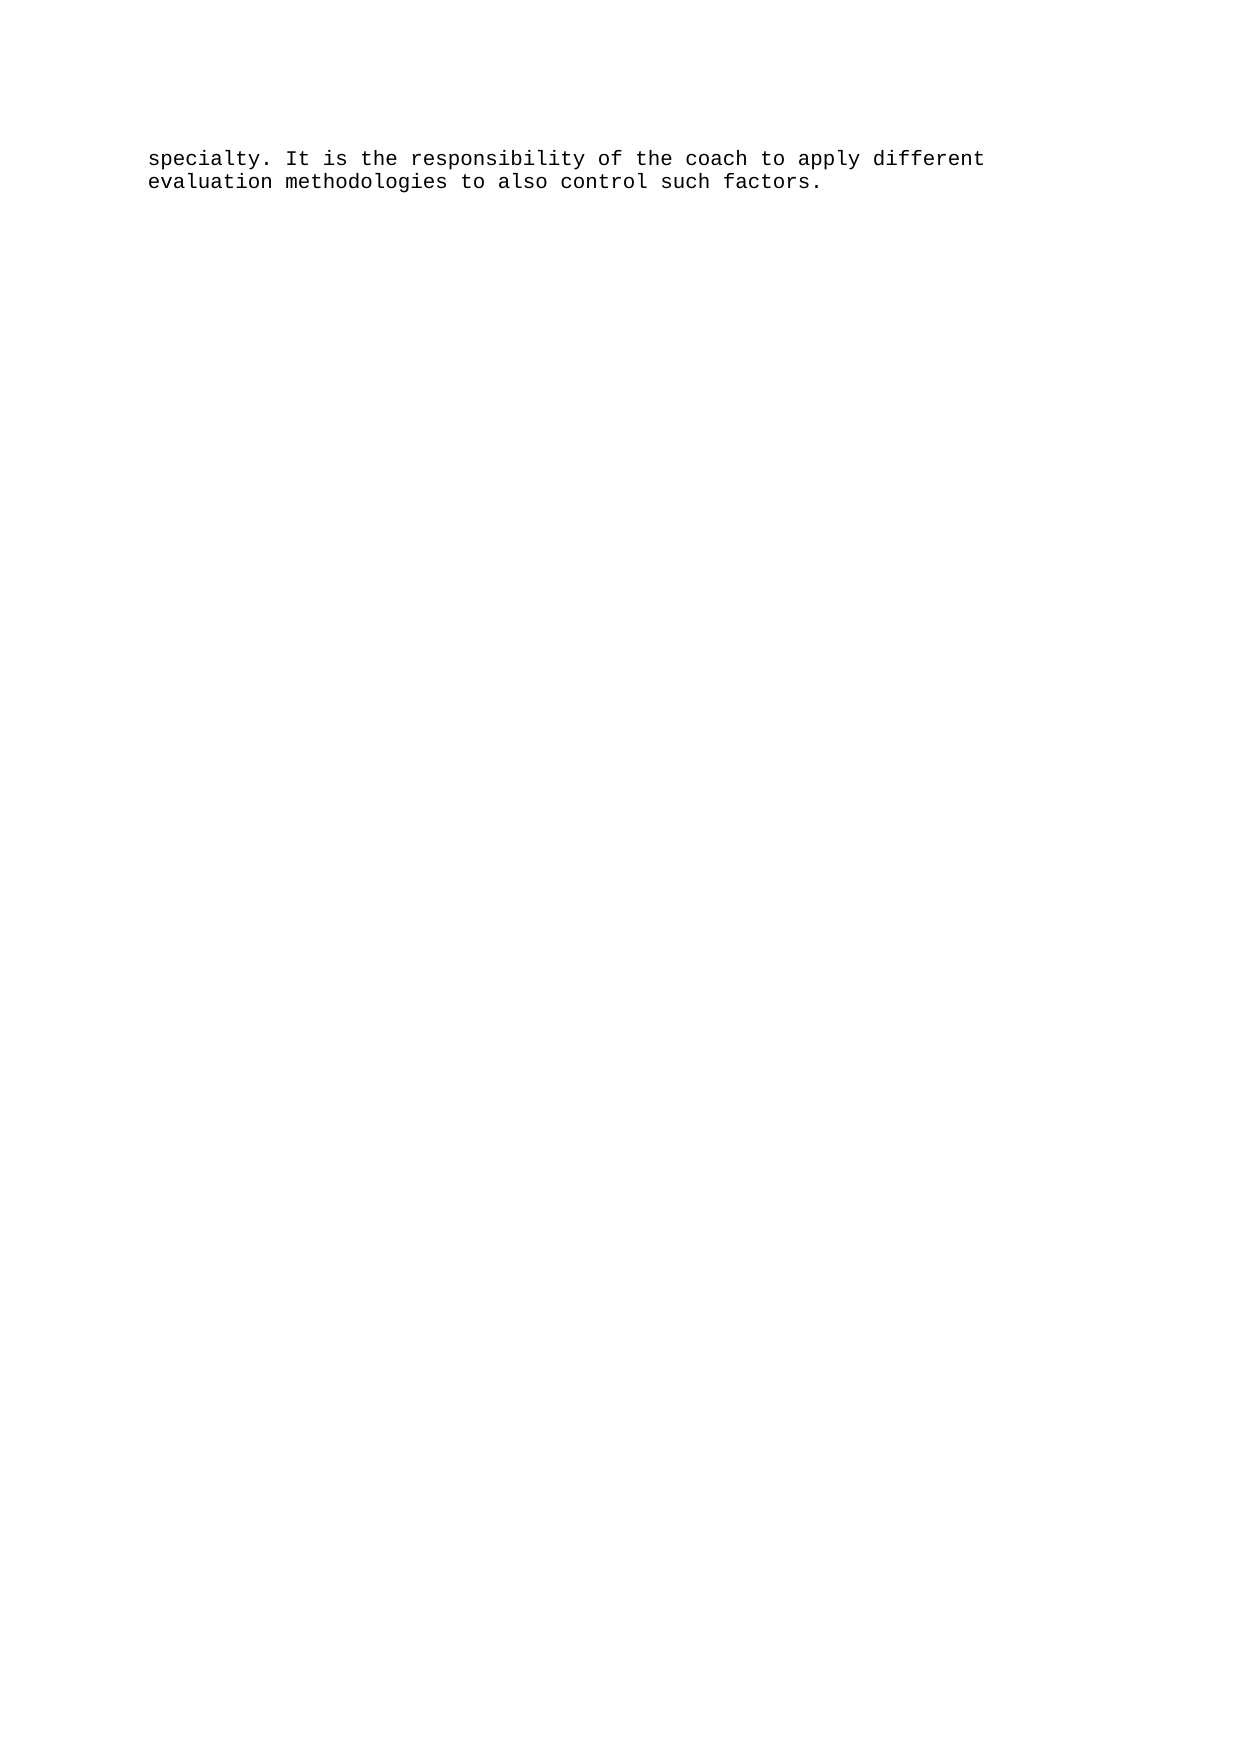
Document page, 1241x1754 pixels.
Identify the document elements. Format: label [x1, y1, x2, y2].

text [148, 148, 1093, 195]
